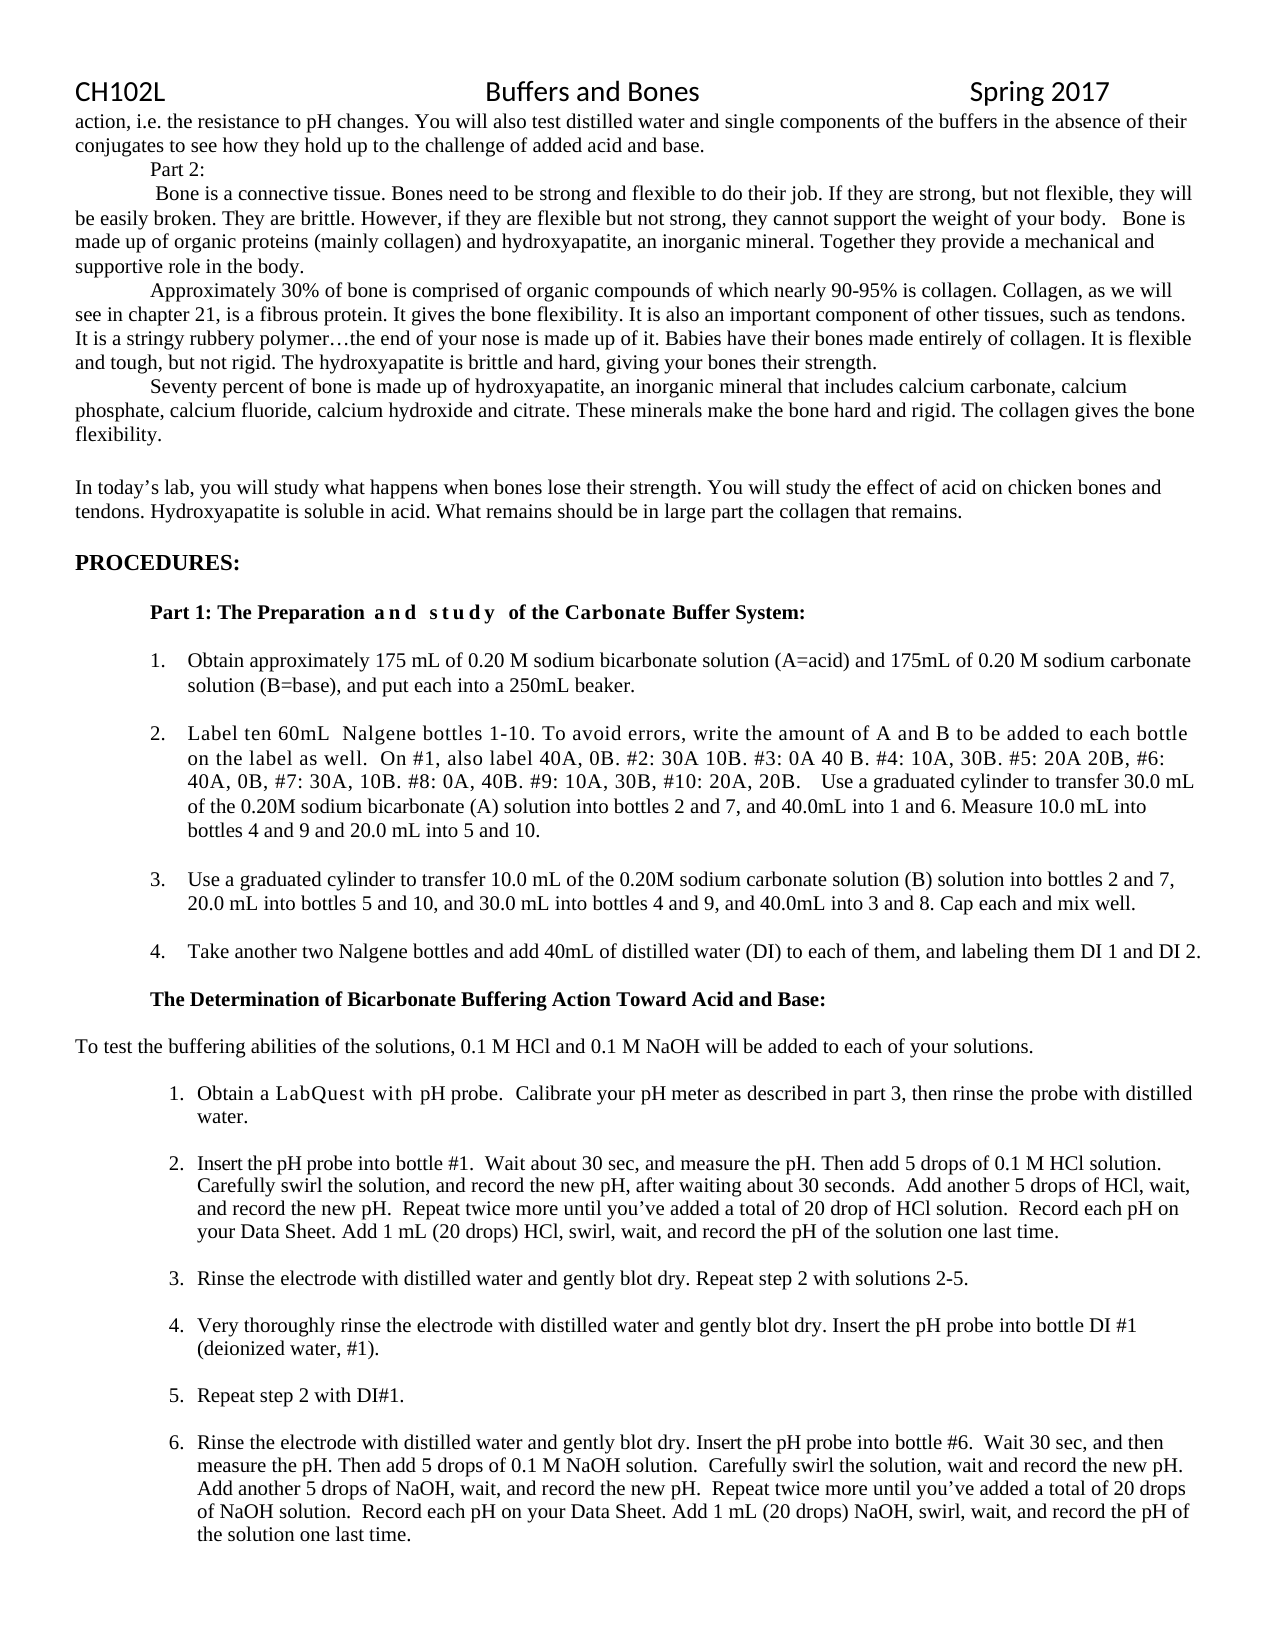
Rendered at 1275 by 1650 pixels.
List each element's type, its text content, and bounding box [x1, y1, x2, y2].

text The Determination of Bicarbonate Buffering Action Toward Acid and Base: [150, 987, 1202, 1011]
text Part 2: [75, 157, 1200, 181]
list Use a graduated cylinder to transfer 10.0 mL of the 0.20M sodium carbonate solution (B) solution into bottles 2 and 7, 20.0 mL into bottles 5 and 10, and 30.0 mL into bottles 4 and 9, and 40.0mL into 3 and 8. Cap each and mix well. [150, 867, 1202, 915]
list Obtain a LabQuest with pH probe. Calibrate your pH meter as described in part 3, then rinse the probe with distilled water. [169, 1082, 1202, 1128]
list Rinse the electrode with distilled water and gently blot dry. Insert the pH probe into bottle #6. Wait 30 sec, and then measure the pH. Then add 5 drops of 0.1 M NaOH solution. Carefully swirl the solution, wait and record the new pH. Add another 5 drops of NaOH, wait, and record the new pH. Repeat twice more until you’ve added a total of 20 drops of NaOH solution. Record each pH on your Data Sheet. Add 1 mL (20 drops) NaOH, swirl, wait, and record the pH of the solution one last time. [169, 1431, 1202, 1546]
text Seventy percent of bone is made up of hydroxyapatite, an inorganic mineral that includes calcium carbonate, calcium phosphate, calcium fluoride, calcium hydroxide and citrate. These minerals make the bone hard and rigid. The collagen gives the bone flexibility. [75, 374, 1200, 446]
list Repeat step 2 with DI#1. [169, 1384, 1202, 1407]
list Insert the pH probe into bottle #1. Wait about 30 sec, and measure the pH. Then add 5 drops of 0.1 M HCl solution. Carefully swirl the solution, and record the new pH, after waiting about 30 seconds. Add another 5 drops of HCl, wait, and record the new pH. Repeat twice more until you’ve added a total of 20 drop of HCl solution. Record each pH on your Data Sheet. Add 1 mL (20 drops) HCl, swirl, wait, and record the pH of the solution one last time. [169, 1152, 1202, 1243]
text Bone is a connective tissue. Bones need to be strong and flexible to do their job. If they are strong, but not flexible, they will be easily broken. They are brittle. However, if they are flexible but not strong, they cannot support the weight of your body. Bone is made up of organic proteins (mainly collagen) and hydroxyapatite, an inorganic mineral. Together they provide a mechanical and supportive role in the body. [75, 181, 1200, 278]
list Label ten 60mL Nalgene bottles 1-10. To avoid errors, write the amount of A and B to be added to each bottle on the label as well. On #1, also label 40A, 0B. #2: 30A 10B. #3: 0A 40 B. #4: 10A, 30B. #5: 20A 20B, #6: 40A, 0B, #7: 30A, 10B. #8: 0A, 40B. #9: 10A, 30B, #10: 20A, 20B. Use a graduated cylinder to transfer 30.0 mL of the 0.20M sodium bicarbonate (A) solution into bottles 2 and 7, and 40.0mL into 1 and 6. Measure 10.0 mL into bottles 4 and 9 and 20.0 mL into 5 and 10. [150, 721, 1202, 842]
list Very thoroughly rinse the electrode with distilled water and gently blot dry. Insert the pH probe into bottle DI #1 (deionized water, #1). [169, 1314, 1202, 1360]
text Approximately 30% of bone is comprised of organic compounds of which nearly 90-95% is collagen. Collagen, as we will see in chapter 21, is a fibrous protein. It gives the bone flexibility. It is also an important component of other tissues, such as tendons. It is a stringy rubbery polymer…the end of your nose is made up of it. Babies have their bones made entirely of collagen. It is flexible and tough, but not rigid. The hydroxyapatite is brittle and hard, giving your bones their strength. [75, 278, 1200, 374]
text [75, 109, 1200, 157]
text Part 1: The Preparation and study of the Carbonate Buffer System: [150, 600, 1202, 624]
list Rinse the electrode with distilled water and gently blot dry. Repeat step 2 with solutions 2-5. [169, 1267, 1202, 1290]
list Take another two Nalgene bottles and add 40mL of distilled water (DI) to each of them, and labeling them DI 1 and DI 2. [150, 939, 1202, 963]
list Obtain approximately 175 mL of 0.20 M sodium bicarbonate solution (A=acid) and 175mL of 0.20 M sodium carbonate solution (B=base), and put each into a 250mL beaker. [150, 648, 1202, 697]
text In today’s lab, you will study what happens when bones lose their strength. You will study the effect of acid on chicken bones and tendons. Hydroxyapatite is soluble in acid. What remains should be in large part the collagen that remains. [75, 475, 1200, 523]
text To test the buffering abilities of the solutions, 0.1 M HCl and 0.1 M NaOH will be added to each of your solutions. [75, 1037, 1200, 1058]
text PROCEDURES: [75, 549, 1202, 576]
